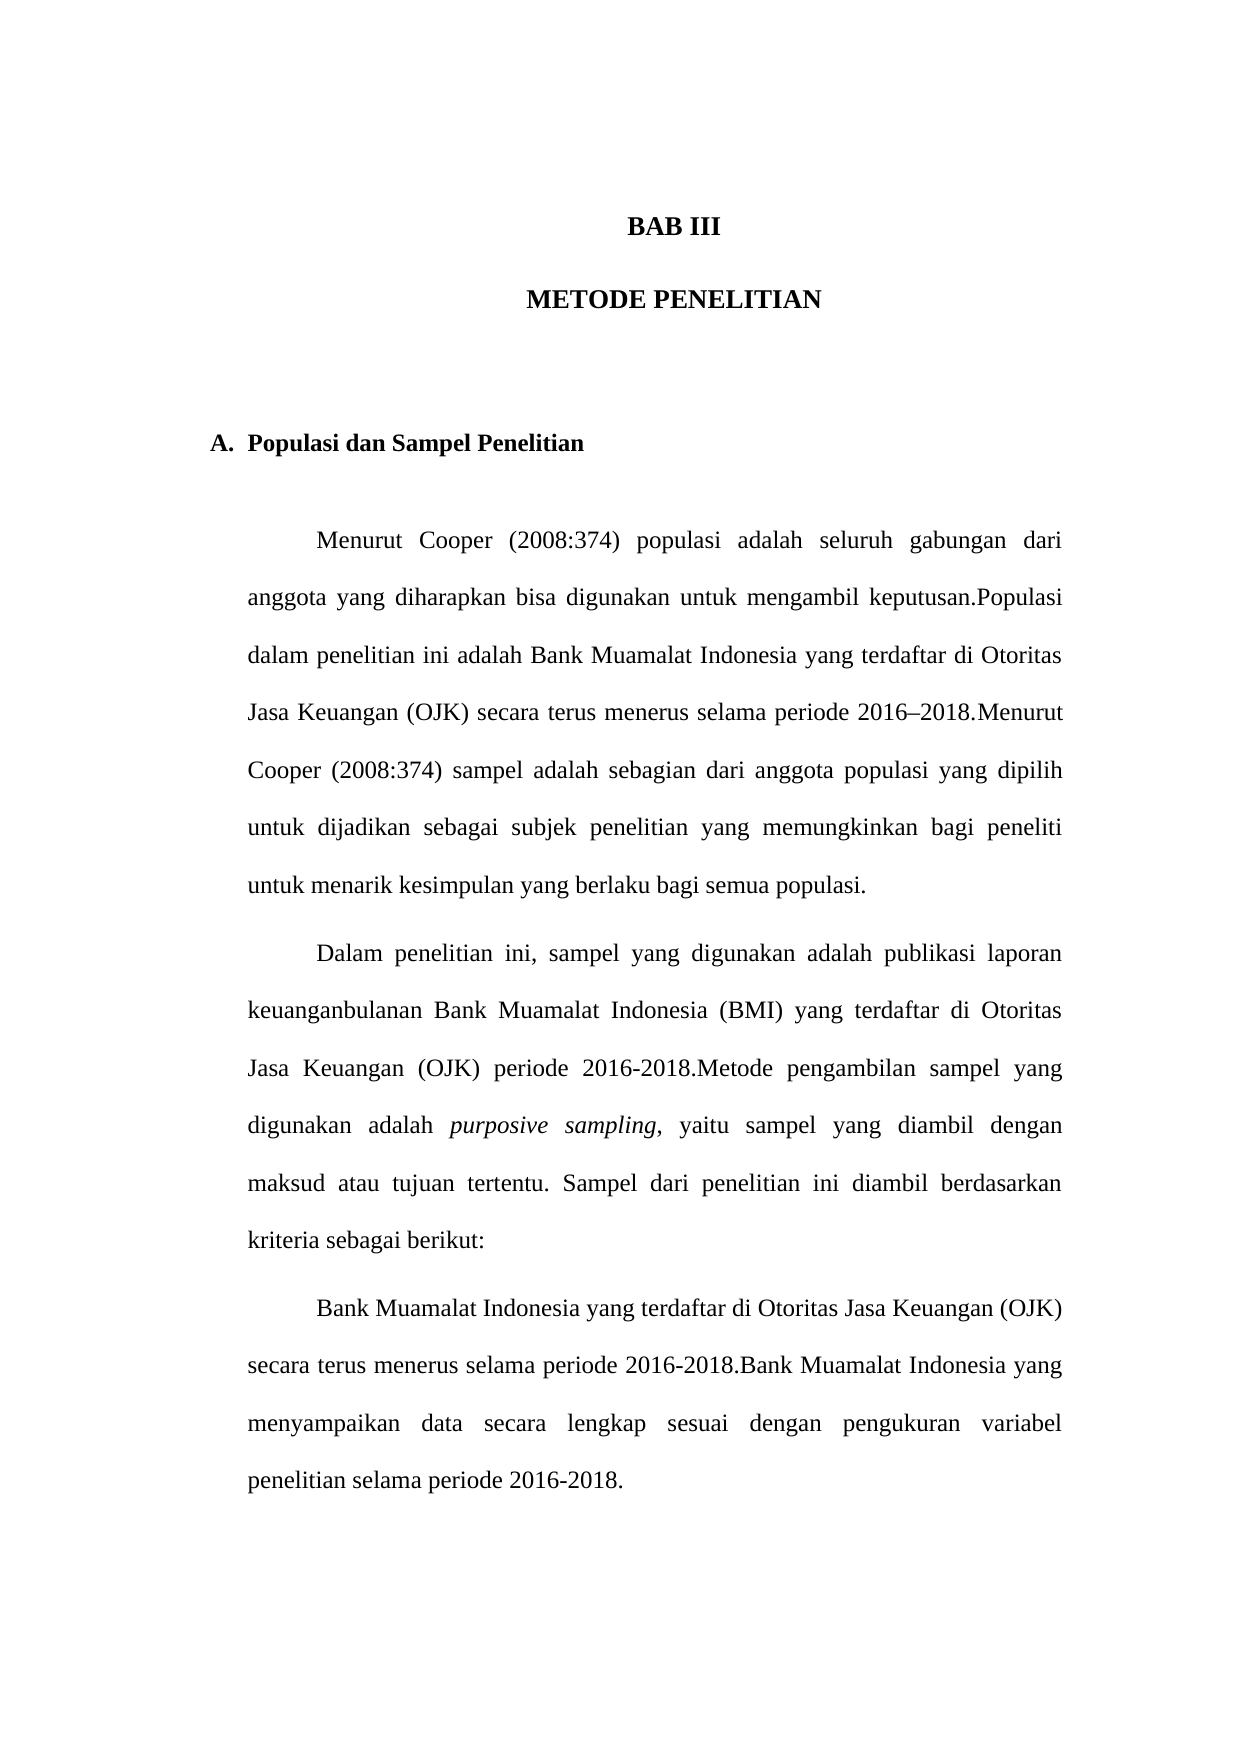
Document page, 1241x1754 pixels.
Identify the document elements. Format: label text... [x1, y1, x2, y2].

list Populasi dan Sampel Penelitian [210, 428, 1063, 457]
text METODE PENELITIAN [285, 283, 1063, 314]
text Dalam penelitian ini, sampel yang digunakan adalah publikasi laporan keuanganbulanan Bank Muamalat Indonesia (BMI) yang terdaftar di Otoritas Jasa Keuangan (OJK) periode 2016-2018.Metode pengambilan sampel yang digunakan adalah purposive sampling, yaitu sampel yang diambil dengan maksud atau tujuan tertentu. Sampel dari penelitian ini diambil berdasarkan kriteria sebagai berikut: [247, 938, 1063, 1254]
text Menurut Cooper (2008:374) populasi adalah seluruh gabungan dari anggota yang diharapkan bisa digunakan untuk mengambil keputusan.Populasi dalam penelitian ini adalah Bank Muamalat Indonesia yang terdaftar di Otoritas Jasa Keuangan (OJK) secara terus menerus selama periode 2016–2018.Menurut Cooper (2008:374) sampel adalah sebagian dari anggota populasi yang dipilih untuk dijadikan sebagai subjek penelitian yang memungkinkan bagi peneliti untuk menarik kesimpulan yang berlaku bagi semua populasi. [247, 525, 1063, 898]
text BAB III [285, 210, 1063, 241]
text Bank Muamalat Indonesia yang terdaftar di Otoritas Jasa Keuangan (OJK) secara terus menerus selama periode 2016-2018.Bank Muamalat Indonesia yang menyampaikan data secara lengkap sesuai dengan pengukuran variabel penelitian selama periode 2016-2018. [247, 1293, 1063, 1494]
